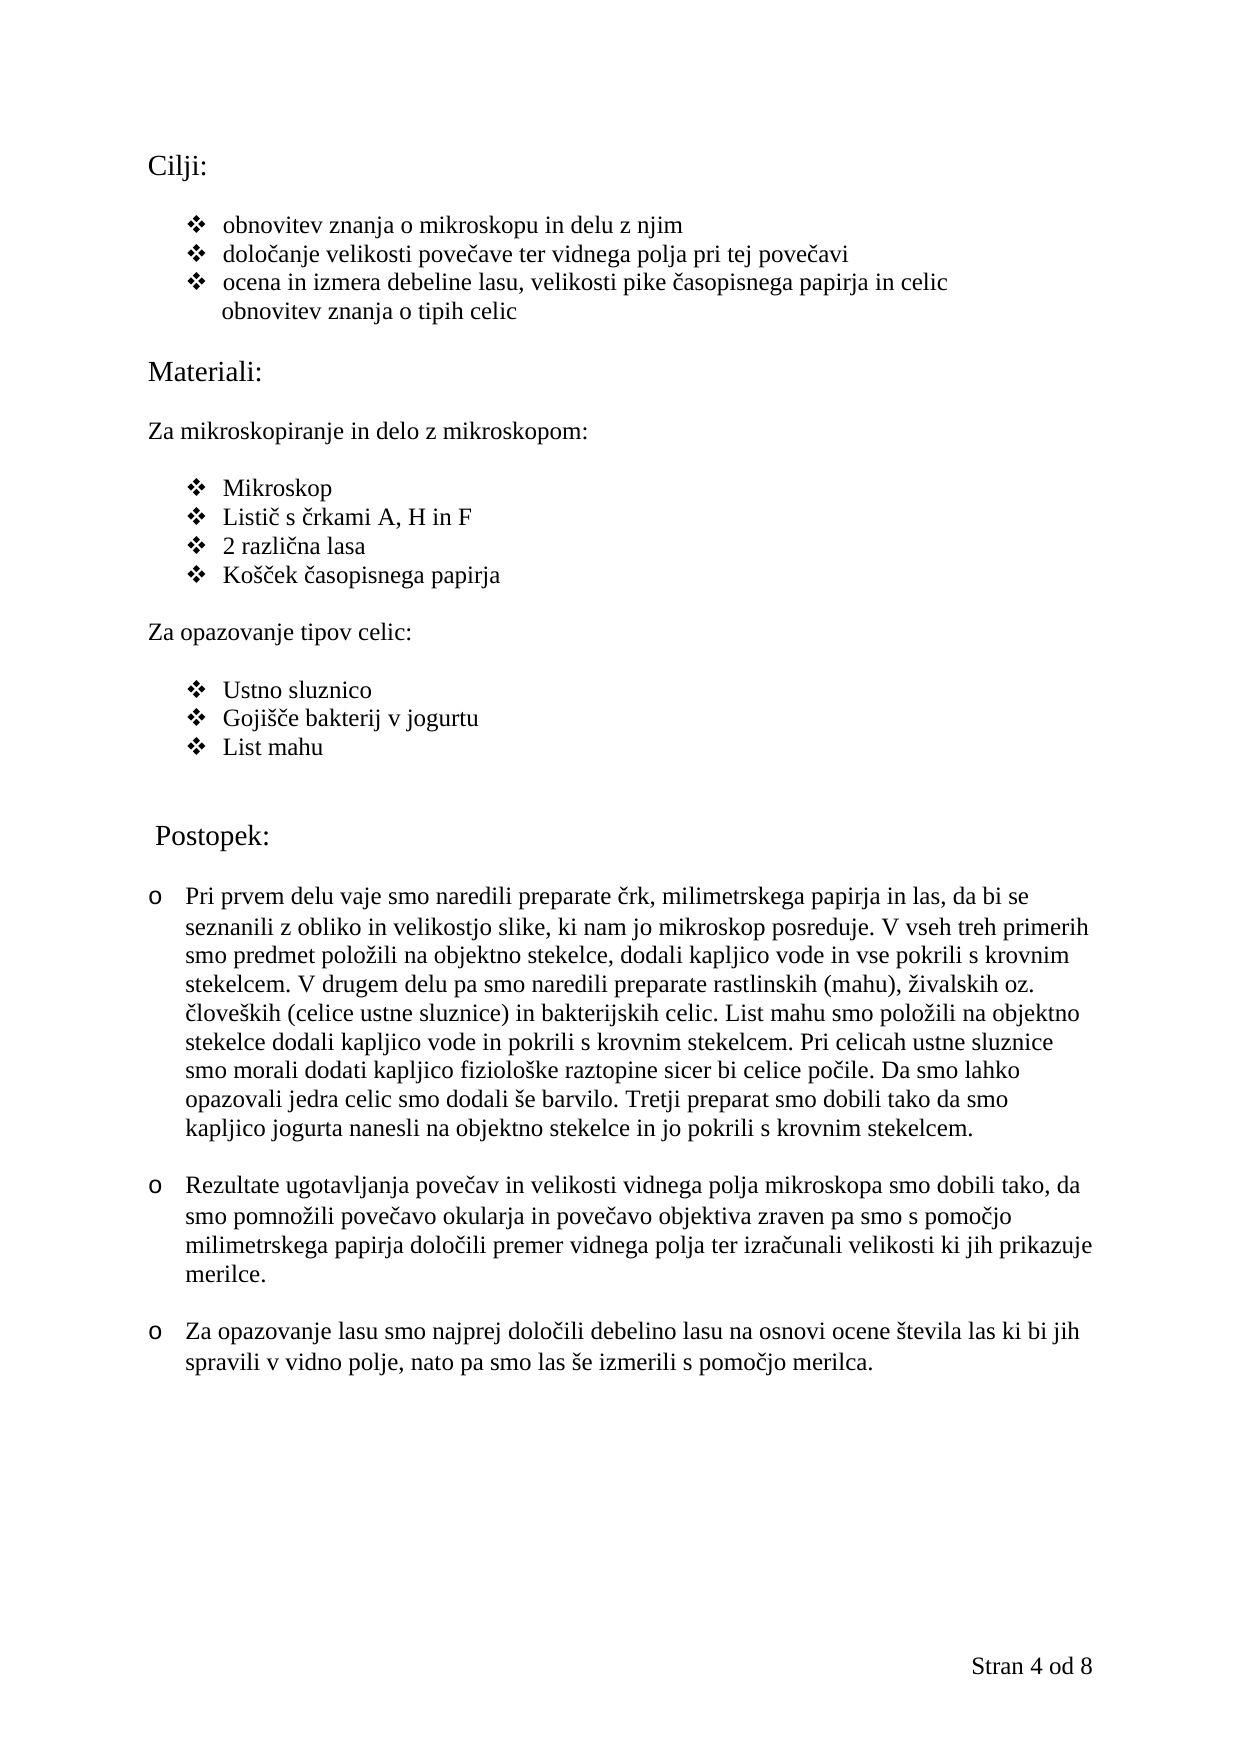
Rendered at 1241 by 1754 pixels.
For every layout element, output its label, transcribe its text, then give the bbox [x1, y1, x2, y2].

list Ustno sluznico [185, 675, 1093, 703]
text Cilji: [148, 148, 1093, 181]
list Pri prvem delu vaje smo naredili preparate črk, milimetrskega papirja in las, da bi se seznanili z obliko in velikostjo slike, ki nam jo mikroskop posreduje. V vseh treh primerih smo predmet položili na objektno stekelce, dodali kapljico vode in vse pokrili s krovnim stekelcem. V drugem delu pa smo naredili preparate rastlinskih (mahu), živalskih oz. človeških (celice ustne sluznice) in bakterijskih celic. List mahu smo položili na objektno stekelce dodali kapljico vode in pokrili s krovnim stekelcem. Pri celicah ustne sluznice smo morali dodati kapljico fiziološke raztopine sicer bi celice počile. Da smo lahko opazovali jedra celic smo dodali še barvilo. Tretji preparat smo dobili tako da smo kapljico jogurta nanesli na objektno stekelce in jo pokrili s krovnim stekelcem. [148, 881, 1093, 1142]
list 2 različna lasa [185, 531, 1093, 560]
list Rezultate ugotavljanja povečav in velikosti vidnega polja mikroskopa smo dobili tako, da smo pomnožili povečavo okularja in povečavo objektiva zraven pa smo s pomočjo milimetrskega papirja določili premer vidnega polja ter izračunali velikosti ki jih prikazuje merilce. [148, 1170, 1093, 1287]
list Listič s črkami A, H in F [185, 502, 1093, 531]
list List mahu [185, 732, 1093, 761]
list obnovitev znanja o mikroskopu in delu z njim [185, 210, 1093, 239]
list Za opazovanje lasu smo najprej določili debelino lasu na osnovi ocene števila las ki bi jih spravili v vidno polje, nato pa smo las še izmerili s pomočjo merilca. [148, 1316, 1093, 1376]
text Za mikroskopiranje in delo z mikroskopom: [148, 416, 1093, 445]
text obnovitev znanja o tipih celic [148, 296, 1093, 325]
list Gojišče bakterij v jogurtu [185, 703, 1093, 732]
list ocena in izmera debeline lasu, velikosti pike časopisnega papirja in celic [185, 267, 1093, 296]
text Postopek: [148, 818, 1093, 852]
text Materiali: [148, 354, 1093, 387]
list določanje velikosti povečave ter vidnega polja pri tej povečavi [185, 239, 1093, 267]
list Košček časopisnega papirja [185, 560, 1093, 588]
list Mikroskop [185, 473, 1093, 502]
text Za opazovanje tipov celic: [148, 617, 1093, 646]
